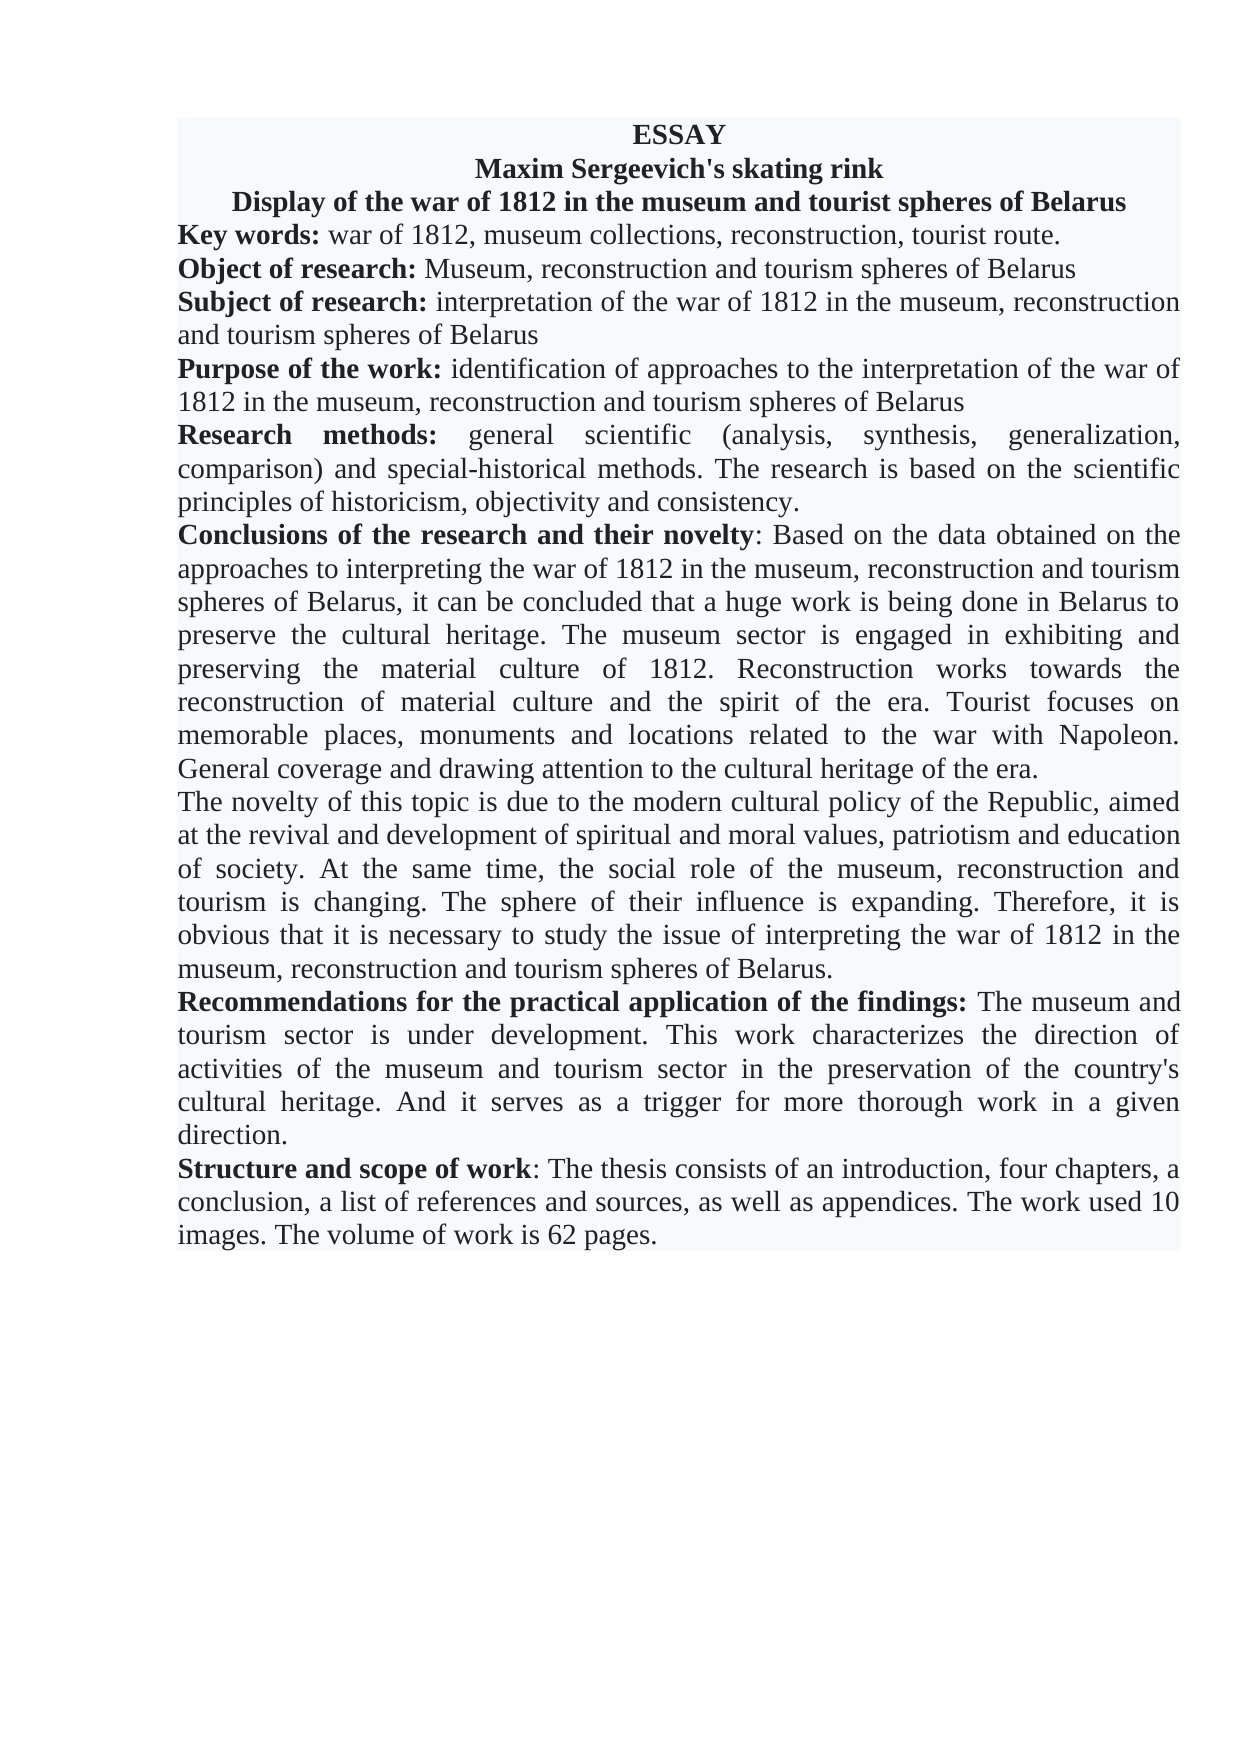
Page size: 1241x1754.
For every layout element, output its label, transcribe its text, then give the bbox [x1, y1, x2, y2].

text Object of research: Museum, reconstruction and tourism spheres of Belarus [177, 251, 1181, 285]
text Key words: war of 1812, museum collections, reconstruction, tourist route. [177, 218, 1181, 251]
text Subject of research: interpretation of the war of 1812 in the museum, reconstruction and tourism spheres of Belarus [177, 285, 1181, 351]
text Purpose of the work: identification of approaches to the interpretation of the war of 1812 in the museum, reconstruction and tourism spheres of Belarus [177, 351, 1181, 418]
text Display of the war of 1812 in the museum and tourist spheres of Belarus [177, 185, 1181, 218]
text Recommendations for the practical application of the findings: The museum and tourism sector is under development. This work characterizes the direction of activities of the museum and tourism sector in the preservation of the country's cultural heritage. And it serves as a trigger for more thorough work in a given direction. [177, 985, 1181, 1151]
text Structure and scope of work: The thesis consists of an introduction, four chapters, a conclusion, a list of references and sources, as well as appendices. The work used 10 images. The volume of work is 62 pages. [177, 1151, 1181, 1251]
text Research methods: general scientific (analysis, synthesis, generalization, comparison) and special-historical methods. The research is based on the scientific principles of historicism, objectivity and consistency. [177, 418, 1181, 518]
text Conclusions of the research and their novelty: Based on the data obtained on the approaches to interpreting the war of 1812 in the museum, reconstruction and tourism spheres of Belarus, it can be concluded that a huge work is being done in Belarus to preserve the cultural heritage. The museum sector is engaged in exhibiting and preserving the material culture of 1812. Reconstruction works towards the reconstruction of material culture and the spirit of the era. Tourist focuses on memorable places, monuments and locations related to the war with Napoleon. General coverage and drawing attention to the cultural heritage of the era. [177, 518, 1181, 785]
text Maxim Sergeevich's skating rink [177, 151, 1181, 185]
text The novelty of this topic is due to the modern cultural policy of the Republic, aimed at the revival and development of spiritual and moral values, patriotism and education of society. At the same time, the social role of the museum, reconstruction and tourism is changing. The sphere of their influence is expanding. Therefore, it is obvious that it is necessary to study the issue of interpreting the war of 1812 in the museum, reconstruction and tourism spheres of Belarus. [177, 785, 1181, 985]
text ESSAY [177, 118, 1181, 151]
